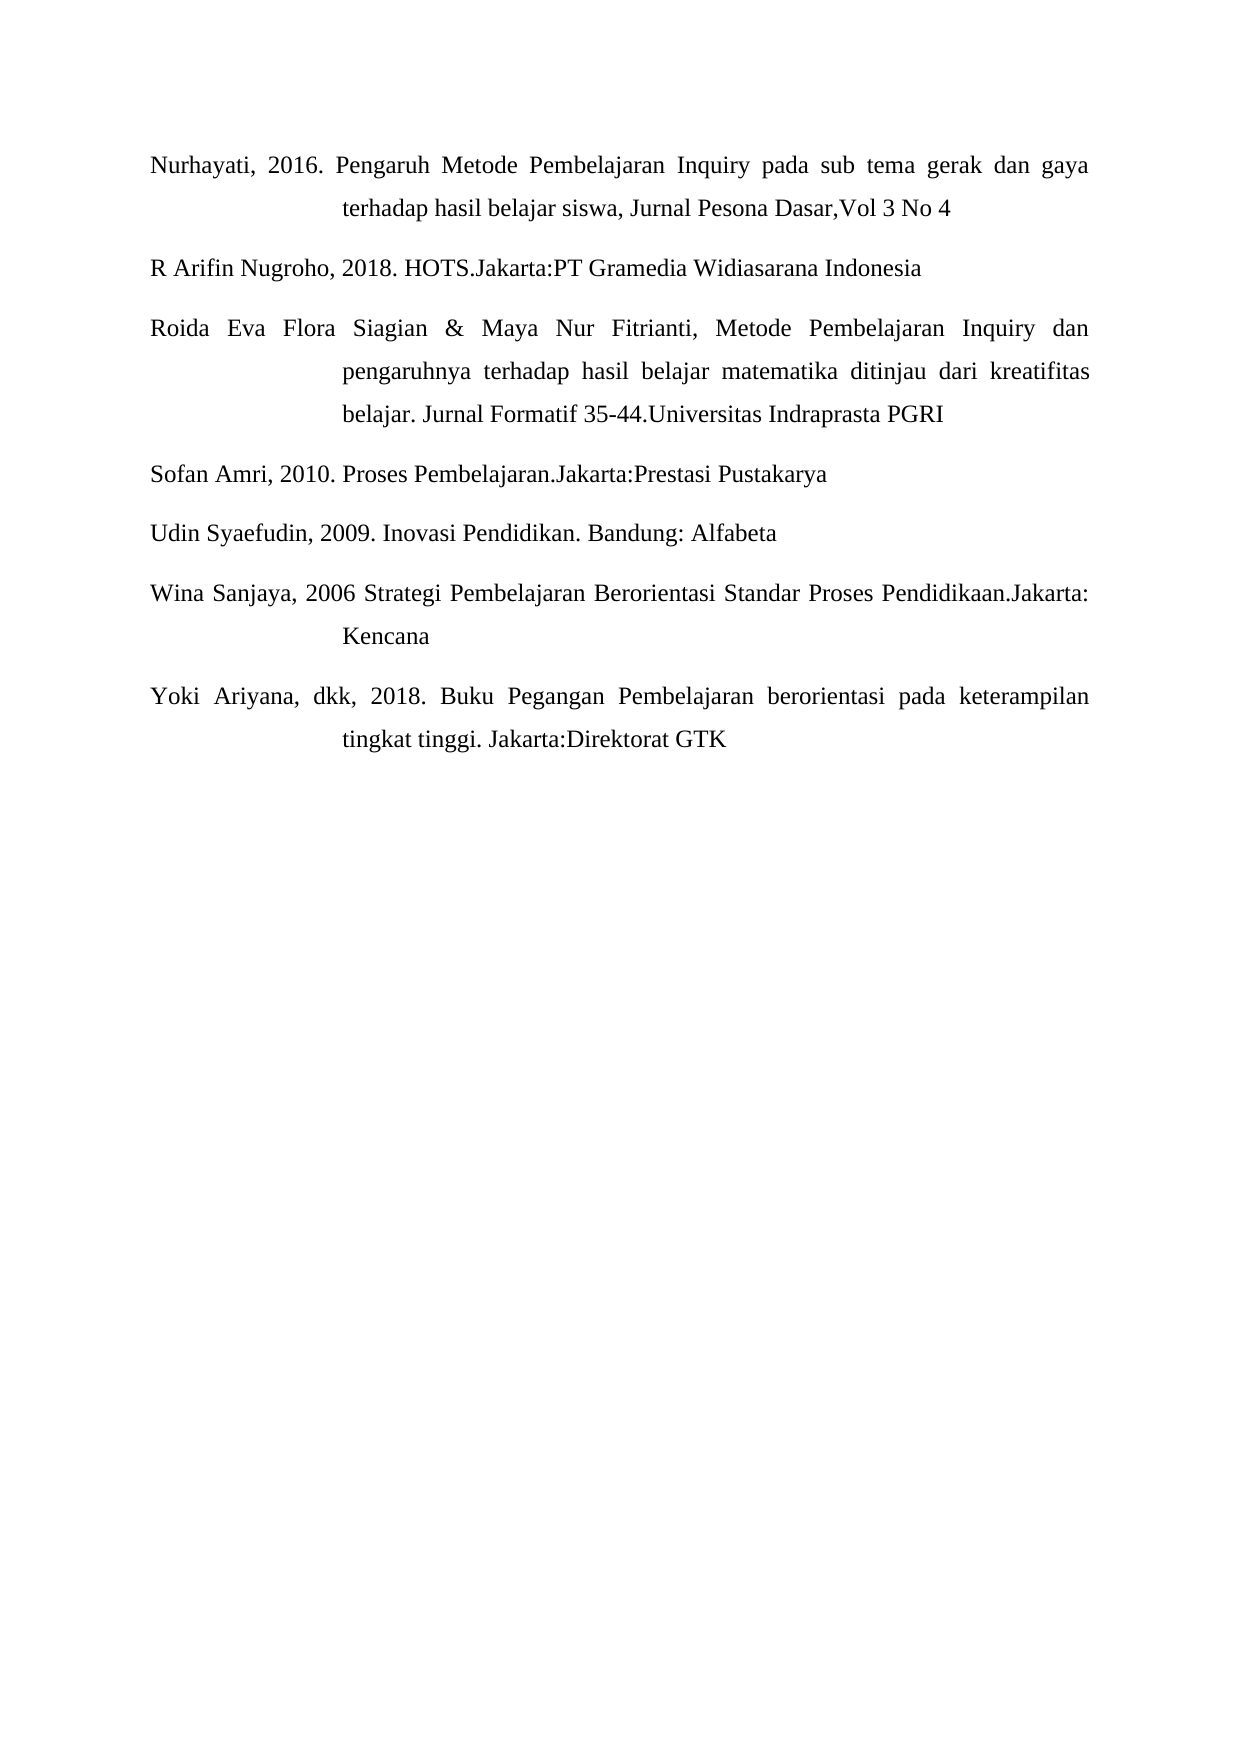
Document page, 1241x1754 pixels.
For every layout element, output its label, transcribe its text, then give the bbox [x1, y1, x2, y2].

text Sofan Amri, 2010. Proses Pembelajaran.Jakarta:Prestasi Pustakarya [150, 459, 1090, 487]
text Udin Syaefudin, 2009. Inovasi Pendidikan. Bandung: Alfabeta [150, 518, 1090, 547]
text R Arifin Nugroho, 2018. HOTS.Jakarta:PT Gramedia Widiasarana Indonesia [150, 253, 1090, 282]
text Wina Sanjaya, 2006 Strategi Pembelajaran Berorientasi Standar Proses Pendidikaan.Jakarta: Kencana [150, 578, 1090, 650]
text Roida Eva Flora Siagian & Maya Nur Fitrianti, Metode Pembelajaran Inquiry dan pengaruhnya terhadap hasil belajar matematika ditinjau dari kreatifitas belajar. Jurnal Formatif 35-44.Universitas Indraprasta PGRI [150, 313, 1090, 428]
text Nurhayati, 2016. Pengaruh Metode Pembelajaran Inquiry pada sub tema gerak dan gaya terhadap hasil belajar siswa, Jurnal Pesona Dasar,Vol 3 No 4 [150, 150, 1090, 222]
text Yoki Ariyana, dkk, 2018. Buku Pegangan Pembelajaran berorientasi pada keterampilan tingkat tinggi. Jakarta:Direktorat GTK [150, 681, 1090, 753]
